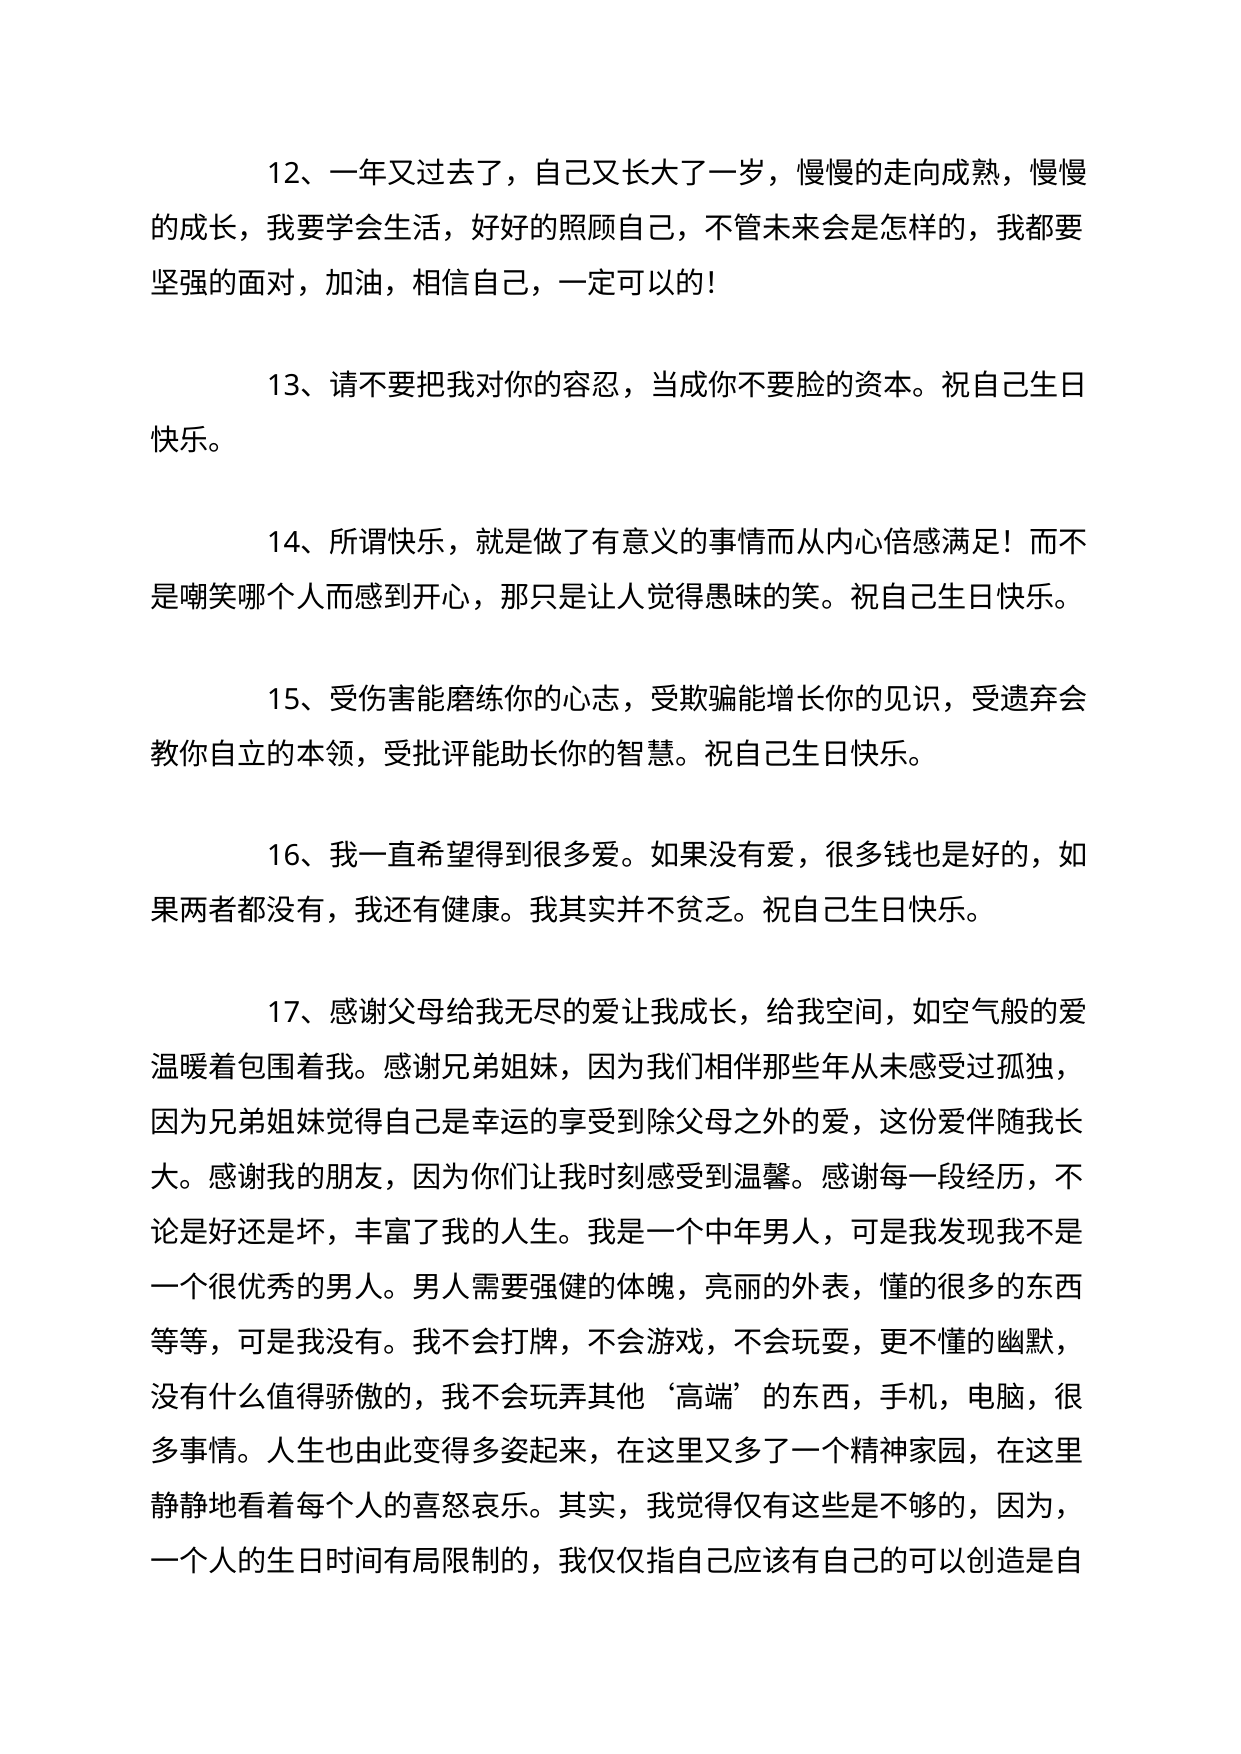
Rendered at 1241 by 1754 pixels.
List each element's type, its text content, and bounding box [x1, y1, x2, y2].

text 16、我一直希望得到很多爱。如果没有爱，很多钱也是好的，如果两者都没有，我还有健康。我其实并不贫乏。祝自己生日快乐。 [150, 832, 1090, 929]
text 13、请不要把我对你的容忍，当成你不要脸的资本。祝自己生日快乐。 [150, 362, 1090, 459]
text 12、一年又过去了，自己又长大了一岁，慢慢的走向成熟，慢慢的成长，我要学会生活，好好的照顾自己，不管未来会是怎样的，我都要坚强的面对，加油，相信自己，一定可以的！ [150, 150, 1090, 302]
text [150, 989, 1090, 1580]
text 15、受伤害能磨练你的心志，受欺骗能增长你的见识，受遗弃会教你自立的本领，受批评能助长你的智慧。祝自己生日快乐。 [150, 675, 1090, 772]
text 14、所谓快乐，就是做了有意义的事情而从内心倍感满足！而不是嘲笑哪个人而感到开心，那只是让人觉得愚昧的笑。祝自己生日快乐。 [150, 518, 1090, 616]
